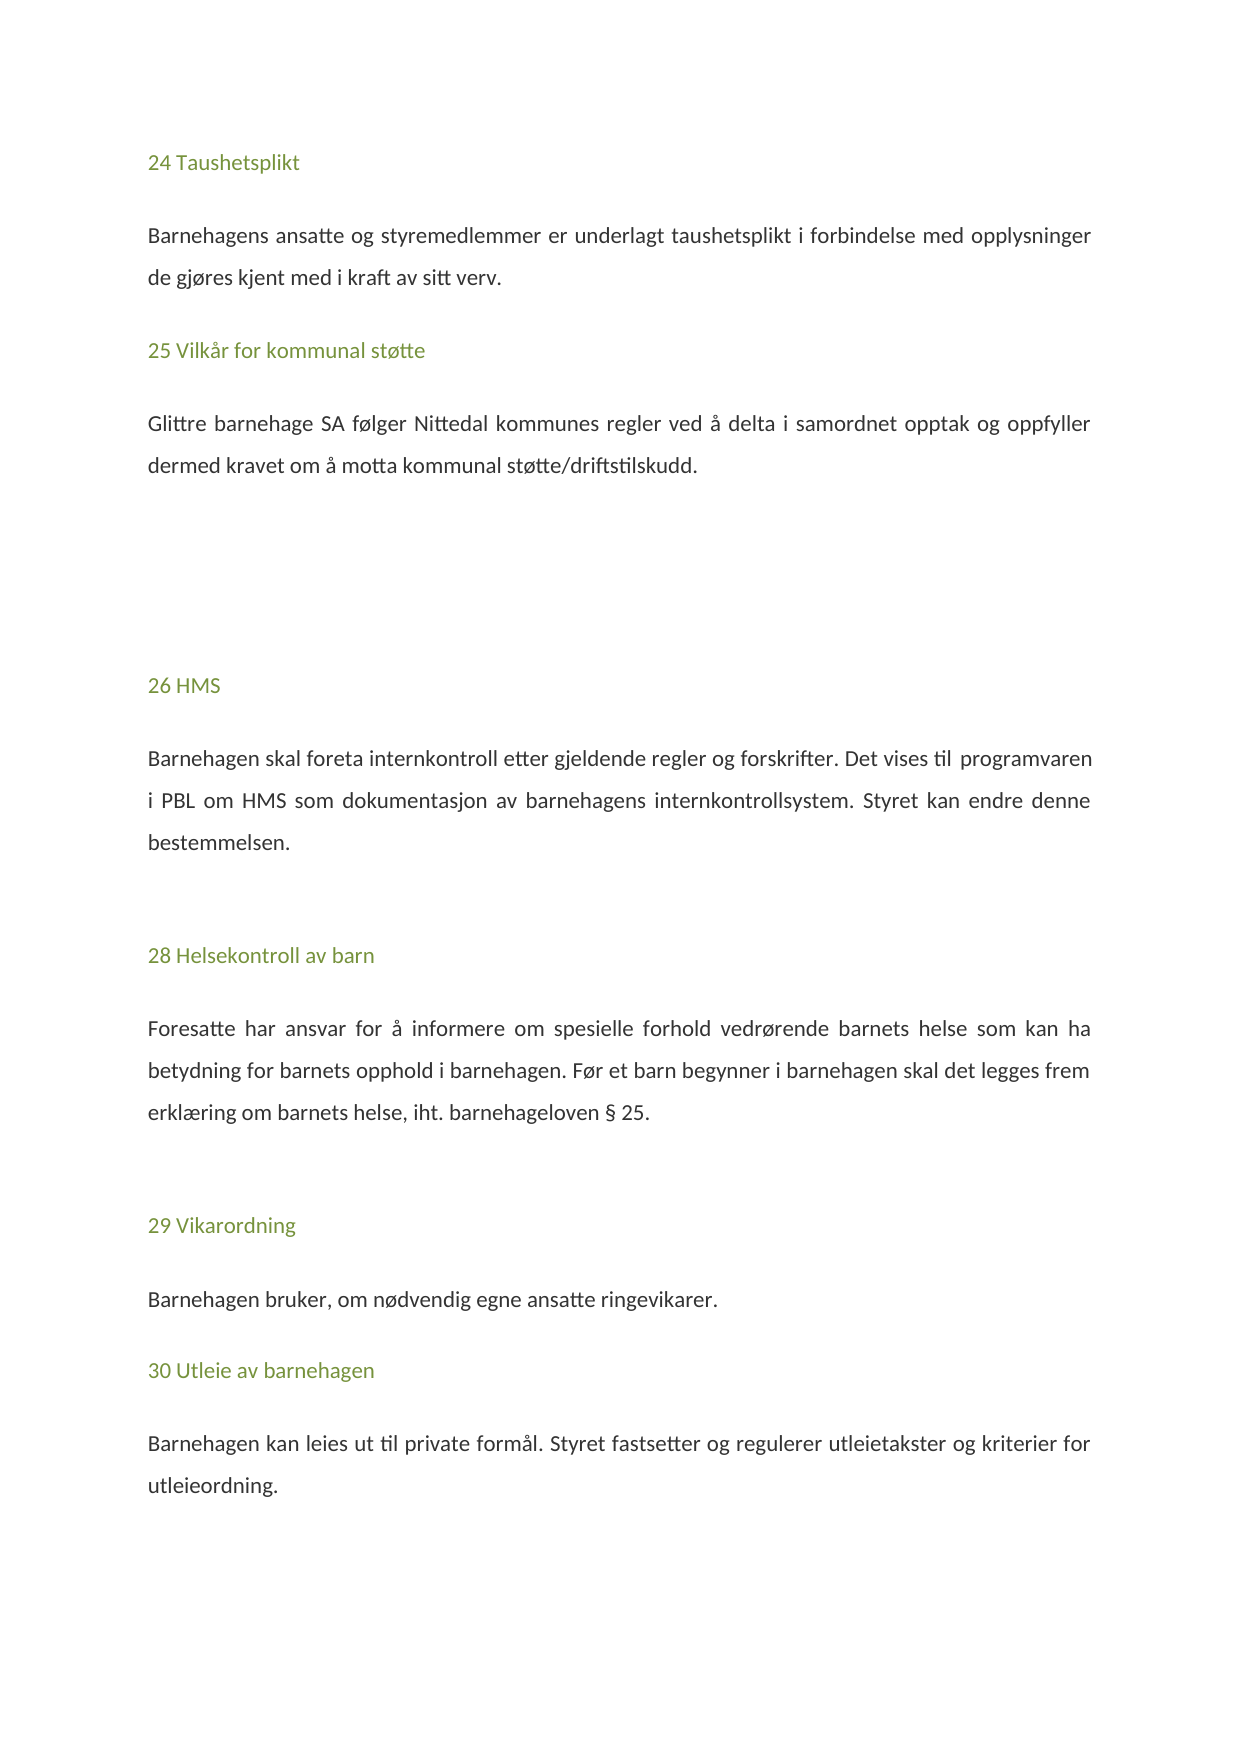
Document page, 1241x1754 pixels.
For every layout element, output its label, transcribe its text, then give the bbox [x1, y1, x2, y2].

text Barnehagen kan leies ut til private formål. Styret fastsetter og regulerer utleietakster og kriterier for utleieordning. [148, 1429, 1093, 1499]
text Barnehagen skal foreta internkontroll etter gjeldende regler og forskrifter. Det vises til programvaren i PBL om HMS som dokumentasjon av barnehagens internkontrollsystem. Styret kan endre denne bestemmelsen. [148, 744, 1093, 856]
text 29 Vikarordning [148, 1212, 1093, 1239]
text Glittre barnehage SA følger Nittedal kommunes regler ved å delta i samordnet opptak og oppfyller dermed kravet om å motta kommunal støtte/driftstilskudd. [148, 409, 1093, 479]
text 24 Taushetsplikt [148, 148, 1093, 176]
text Barnehagen bruker, om nødvendig egne ansatte ringevikarer. [148, 1285, 1093, 1313]
text 30 Utleie av barnehagen [148, 1356, 1093, 1384]
text 28 Helsekontroll av barn [148, 941, 1093, 969]
text Foresatte har ansvar for å informere om spesielle forhold vedrørende barnets helse som kan ha betydning for barnets opphold i barnehagen. Før et barn begynner i barnehagen skal det legges frem erklæring om barnets helse, iht. barnehageloven § 25. [148, 1014, 1093, 1126]
text Barnehagens ansatte og styremedlemmer er underlagt taushetsplikt i forbindelse med opplysninger de gjøres kjent med i kraft av sitt verv. [148, 221, 1093, 291]
text 26 HMS [148, 671, 1093, 699]
text 25 Vilkår for kommunal støtte [148, 336, 1093, 364]
